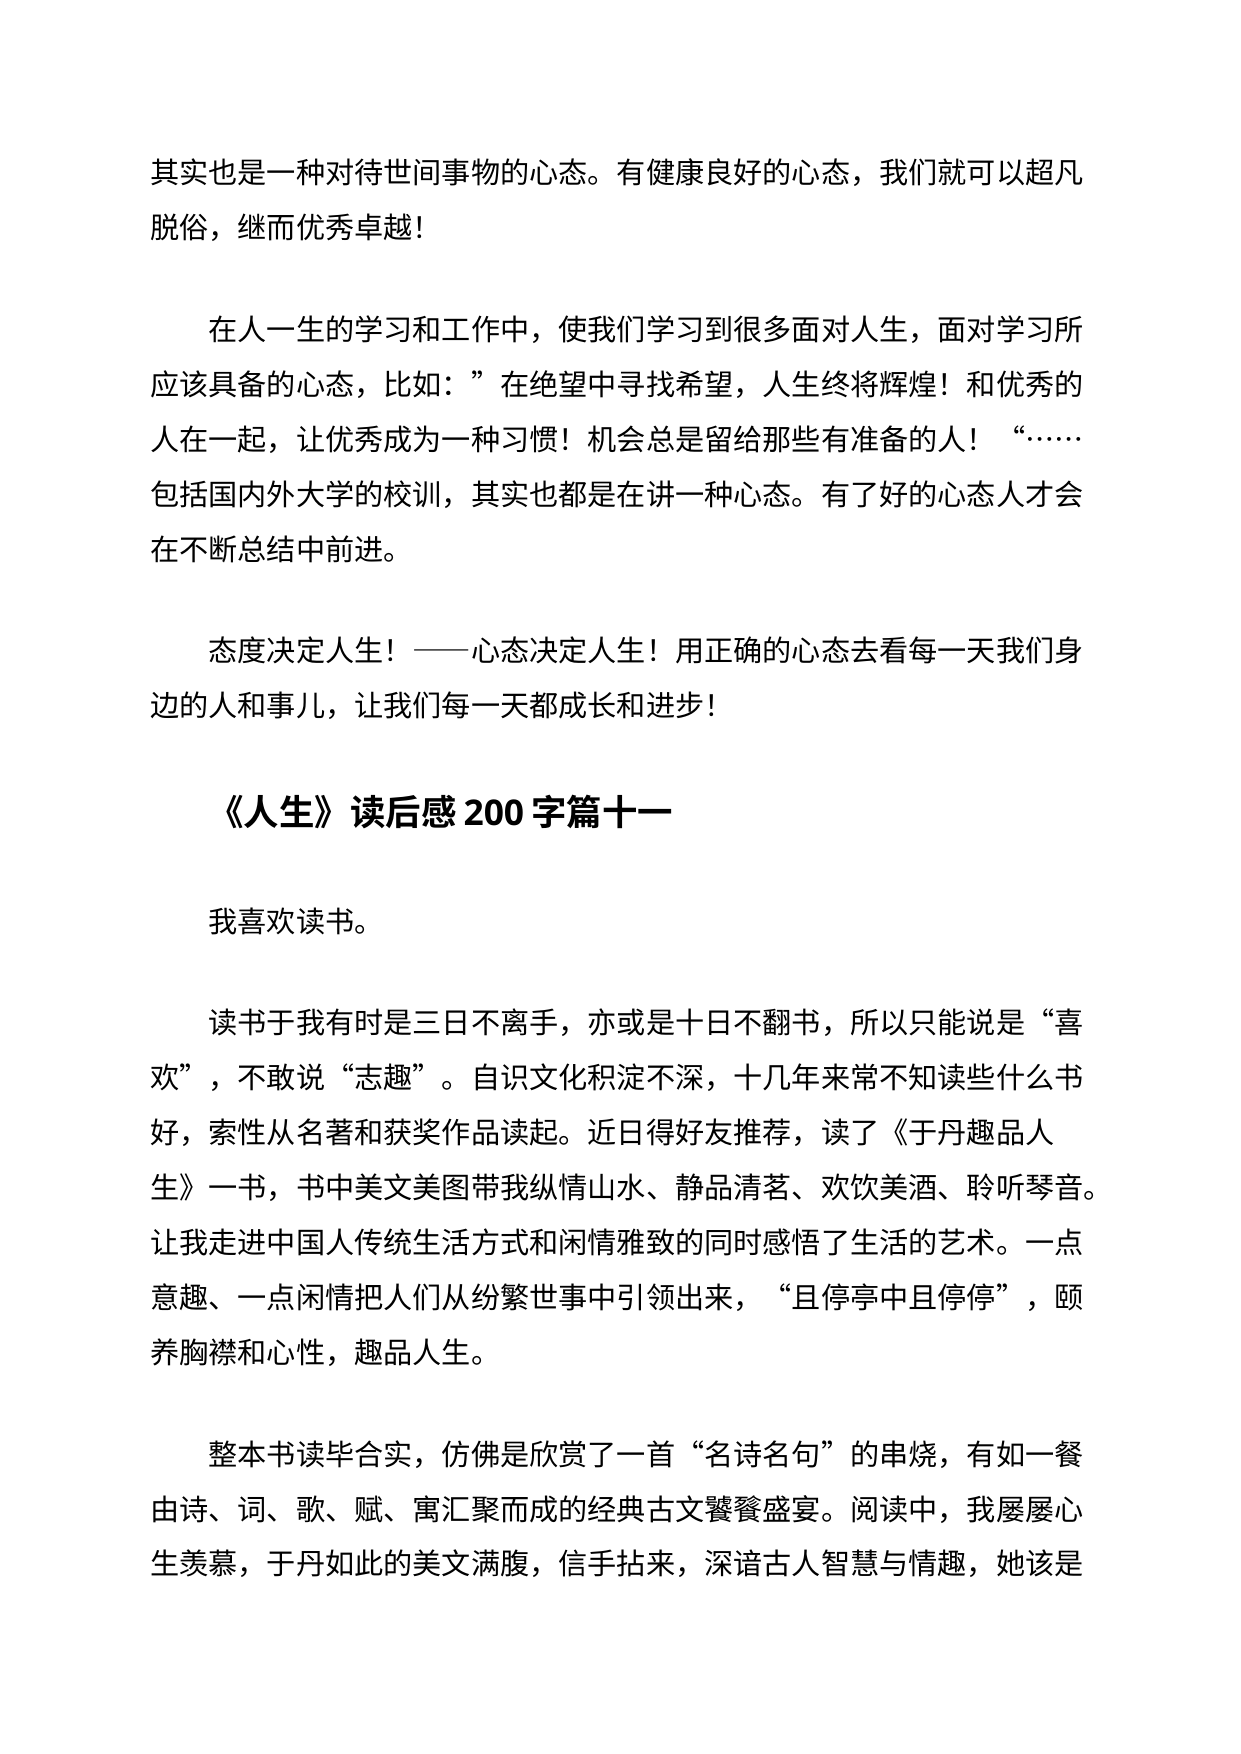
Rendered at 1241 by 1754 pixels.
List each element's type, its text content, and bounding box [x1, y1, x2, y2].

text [150, 1431, 1090, 1583]
text 态度决定人生！——心态决定人生！用正确的心态去看每一天我们身边的人和事儿，让我们每一天都成长和进步！ [150, 628, 1090, 725]
text 在人一生的学习和工作中，使我们学习到很多面对人生，面对学习所应该具备的心态，比如：”在绝望中寻找希望，人生终将辉煌！和优秀的人在一起，让优秀成为一种习惯！机会总是留给那些有准备的人！“……包括国内外大学的校训，其实也都是在讲一种心态。有了好的心态人才会在不断总结中前进。 [150, 307, 1090, 568]
text 读书于我有时是三日不离手，亦或是十日不翻书，所以只能说是“喜欢”，不敢说“志趣”。自识文化积淀不深，十几年来常不知读些什么书好，索性从名著和获奖作品读起。近日得好友推荐，读了《于丹趣品人生》一书，书中美文美图带我纵情山水、静品清茗、欢饮美酒、聆听琴音。让我走进中国人传统生活方式和闲情雅致的同时感悟了生活的艺术。一点意趣、一点闲情把人们从纷繁世事中引领出来，“且停亭中且停停”，颐养胸襟和心性，趣品人生。 [150, 1000, 1090, 1372]
text 《人生》读后感200字篇十一 [150, 785, 1090, 836]
text 我喜欢读书。 [150, 898, 1090, 941]
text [150, 150, 1090, 247]
